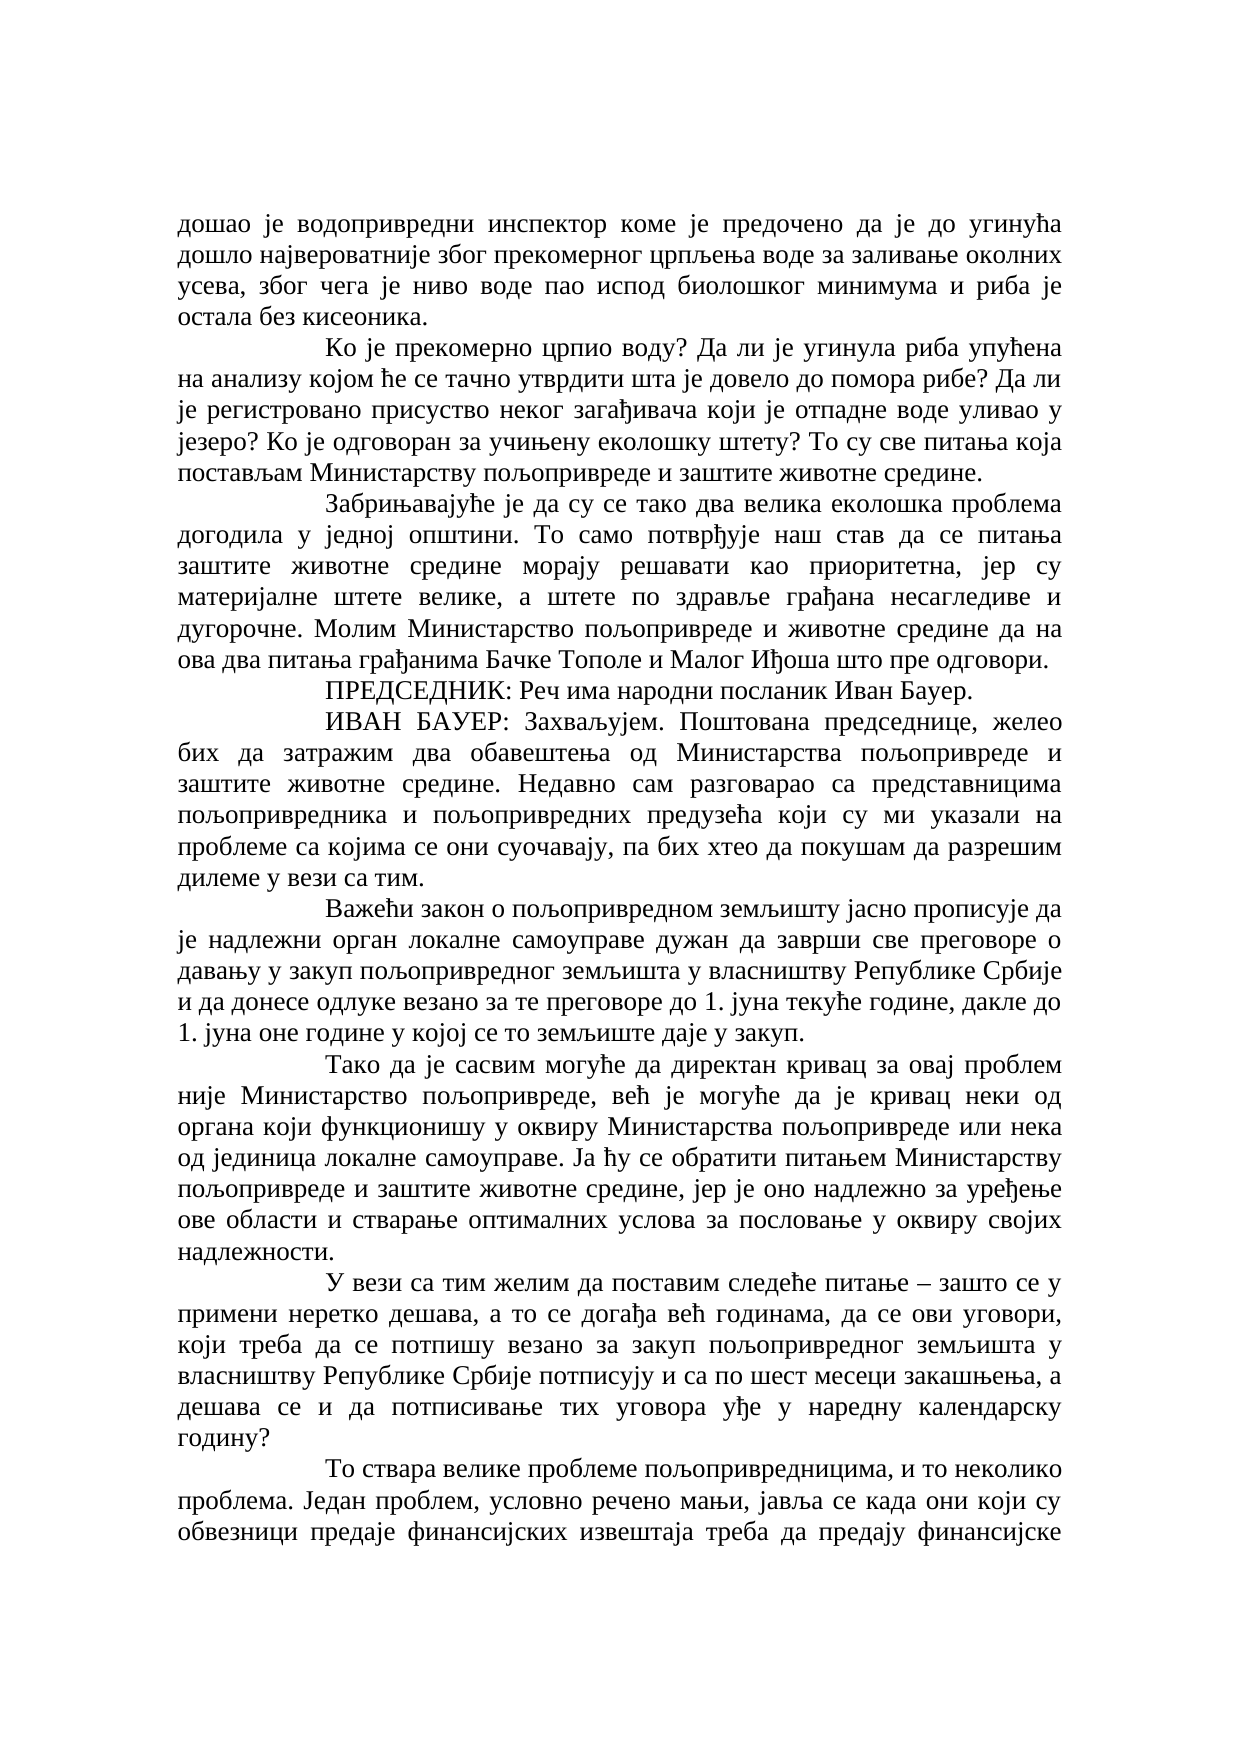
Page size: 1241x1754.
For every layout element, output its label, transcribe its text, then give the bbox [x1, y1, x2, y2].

text Забрињавајуће је да су се тако два велика еколошка проблема догодила у једној општини. То само потврђује наш став да се питања заштите животне средине морају решавати као приоритетна, јер су материјалне штете велике, а штете по здравље грађана несагледиве и дугорочне. Молим Министарство пољопривреде и животне средине да на ова два питања грађанима Бачке Тополе и Малог Иђоша што пре одговори. [177, 487, 1063, 674]
text У вези са тим желим да поставим следеће питање – зашто се у примени неретко дешава, а то се догађа већ годинама, да се ови уговори, који треба да се потпишу везано за закуп пољопривредног земљишта у власништву Републике Србије потписују и са по шест месеци закашњења, а дешава се и да потписивање тих уговора уђе у наредну календарску годину? [177, 1266, 1063, 1453]
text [177, 1453, 1063, 1546]
text ИВАН БАУЕР: Захваљујем. Поштована председнице, желео бих да затражим два обавештења од Министарства пољопривреде и заштите животне средине. Недавно сам разговарао са представницима пољопривредника и пољопривредних предузећа који су ми указали на проблеме са којима се они суочавају, па бих хтео да покушам да разрешим дилеме у вези са тим. [177, 705, 1063, 892]
text Важећи закон о пољопривредном земљишту јасно прописује да је надлежни орган локалне самоуправе дужан да заврши све преговоре о давању у закуп пољопривредног земљишта у власништву Републике Србије и да донесе одлуке везано за те преговоре до 1. јуна текуће године, дакле до 1. јуна оне године у којој се то земљиште даје у закуп. [177, 892, 1063, 1048]
text Ко је прекомерно црпио воду? Да ли је угинула риба упућена на анализу којом ће се тачно утврдити шта је довело до помора рибе? Да ли је регистровано присуство неког загађивача који је отпадне воде уливао у језеро? Ко је одговоран за учињену еколошку штету? То су све питања која постављам Министарству пољопривреде и заштите животне средине. [177, 331, 1063, 487]
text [177, 207, 1063, 331]
text ПРЕДСЕДНИК: Реч има народни посланик Иван Бауер. [177, 674, 1063, 705]
text Тако да је сасвим могуће да директан кривац за овај проблем није Министарство пољопривреде, већ је могуће да је кривац неки од органа који функционишу у оквиру Министарства пољопривреде или нека од јединица локалне самоуправе. Ја ћу се обратити питањем Министарству пољопривреде и заштите животне средине, јер је оно надлежно за уређење ове области и стварање оптималних услова за пословање у оквиру својих надлежности. [177, 1048, 1063, 1266]
